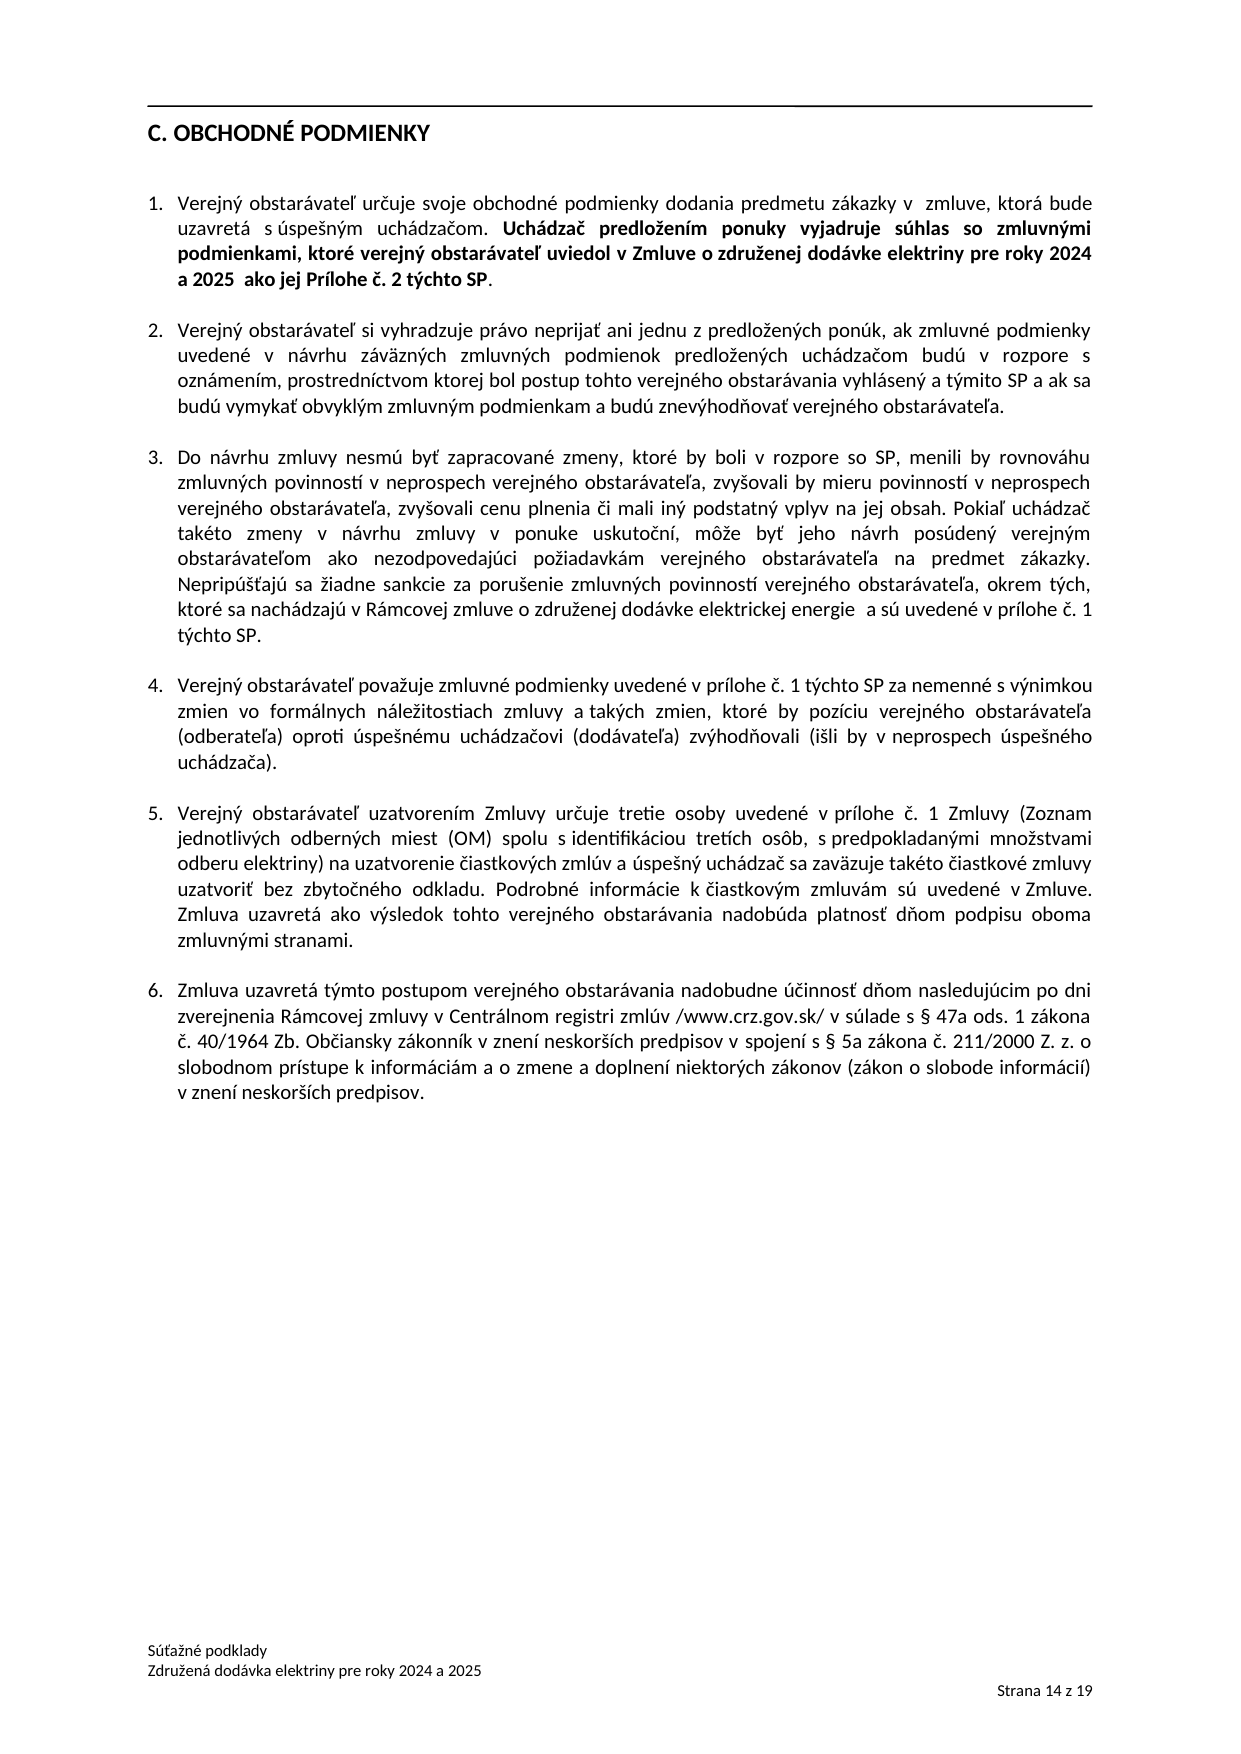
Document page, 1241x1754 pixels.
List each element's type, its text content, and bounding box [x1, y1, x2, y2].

list Do návrhu zmluvy nesmú byť zapracované zmeny, ktoré by boli v rozpore so SP, menili by rovnováhu zmluvných povinností v neprospech verejného obstarávateľa, zvyšovali by mieru povinností v neprospech verejného obstarávateľa, zvyšovali cenu plnenia či mali iný podstatný vplyv na jej obsah. Pokiaľ uchádzač takéto zmeny v návrhu zmluvy v ponuke uskutoční, môže byť jeho návrh posúdený verejným obstarávateľom ako nezodpovedajúci požiadavkám verejného obstarávateľa na predmet zákazky. Nepripúšťajú sa žiadne sankcie za porušenie zmluvných povinností verejného obstarávateľa, okrem tých, ktoré sa nachádzajú v Rámcovej zmluve o združenej dodávke elektrickej energie a sú uvedené v prílohe č. 1 týchto SP. [148, 444, 1092, 647]
text C. OBCHODNÉ PODMIENKY [148, 117, 1092, 148]
list Zmluva uzavretá týmto postupom verejného obstarávania nadobudne účinnosť dňom nasledujúcim po dni zverejnenia Rámcovej zmluvy v Centrálnom registri zmlúv /www.crz.gov.sk/ v súlade s § 47a ods. 1 zákona č. 40/1964 Zb. Občiansky zákonník v znení neskorších predpisov v spojení s § 5a zákona č. 211/2000 Z. z. o slobodnom prístupe k informáciám a o zmene a doplnení niektorých zákonov (zákon o slobode informácií) v znení neskorších predpisov. [148, 978, 1092, 1105]
list Verejný obstarávateľ určuje svoje obchodné podmienky dodania predmetu zákazky v zmluve, ktorá bude uzavretá s úspešným uchádzačom. Uchádzač predložením ponuky vyjadruje súhlas so zmluvnými podmienkami, ktoré verejný obstarávateľ uviedol v Zmluve o združenej dodávke elektriny pre roky 2024 a 2025 ako jej Prílohe č. 2 týchto SP. [148, 190, 1092, 291]
list Verejný obstarávateľ uzatvorením Zmluvy určuje tretie osoby uvedené v prílohe č. 1 Zmluvy (Zoznam jednotlivých odberných miest (OM) spolu s identifikáciou tretích osôb, s predpokladanými množstvami odberu elektriny) na uzatvorenie čiastkových zmlúv a úspešný uchádzač sa zaväzuje takéto čiastkové zmluvy uzatvoriť bez zbytočného odkladu. Podrobné informácie k čiastkovým zmluvám sú uvedené v Zmluve. Zmluva uzavretá ako výsledok tohto verejného obstarávania nadobúda platnosť dňom podpisu oboma zmluvnými stranami. [148, 800, 1092, 952]
list Verejný obstarávateľ považuje zmluvné podmienky uvedené v prílohe č. 1 týchto SP za nemenné s výnimkou zmien vo formálnych náležitostiach zmluvy a takých zmien, ktoré by pozíciu verejného obstarávateľa (odberateľa) oproti úspešnému uchádzačovi (dodávateľa) zvýhodňovali (išli by v neprospech úspešného uchádzača). [148, 673, 1092, 774]
list Verejný obstarávateľ si vyhradzuje právo neprijať ani jednu z predložených ponúk, ak zmluvné podmienky uvedené v návrhu záväzných zmluvných podmienok predložených uchádzačom budú v rozpore s oznámením, prostredníctvom ktorej bol postup tohto verejného obstarávania vyhlásený a týmito SP a ak sa budú vymykať obvyklým zmluvným podmienkam a budú znevýhodňovať verejného obstarávateľa. [148, 317, 1092, 418]
